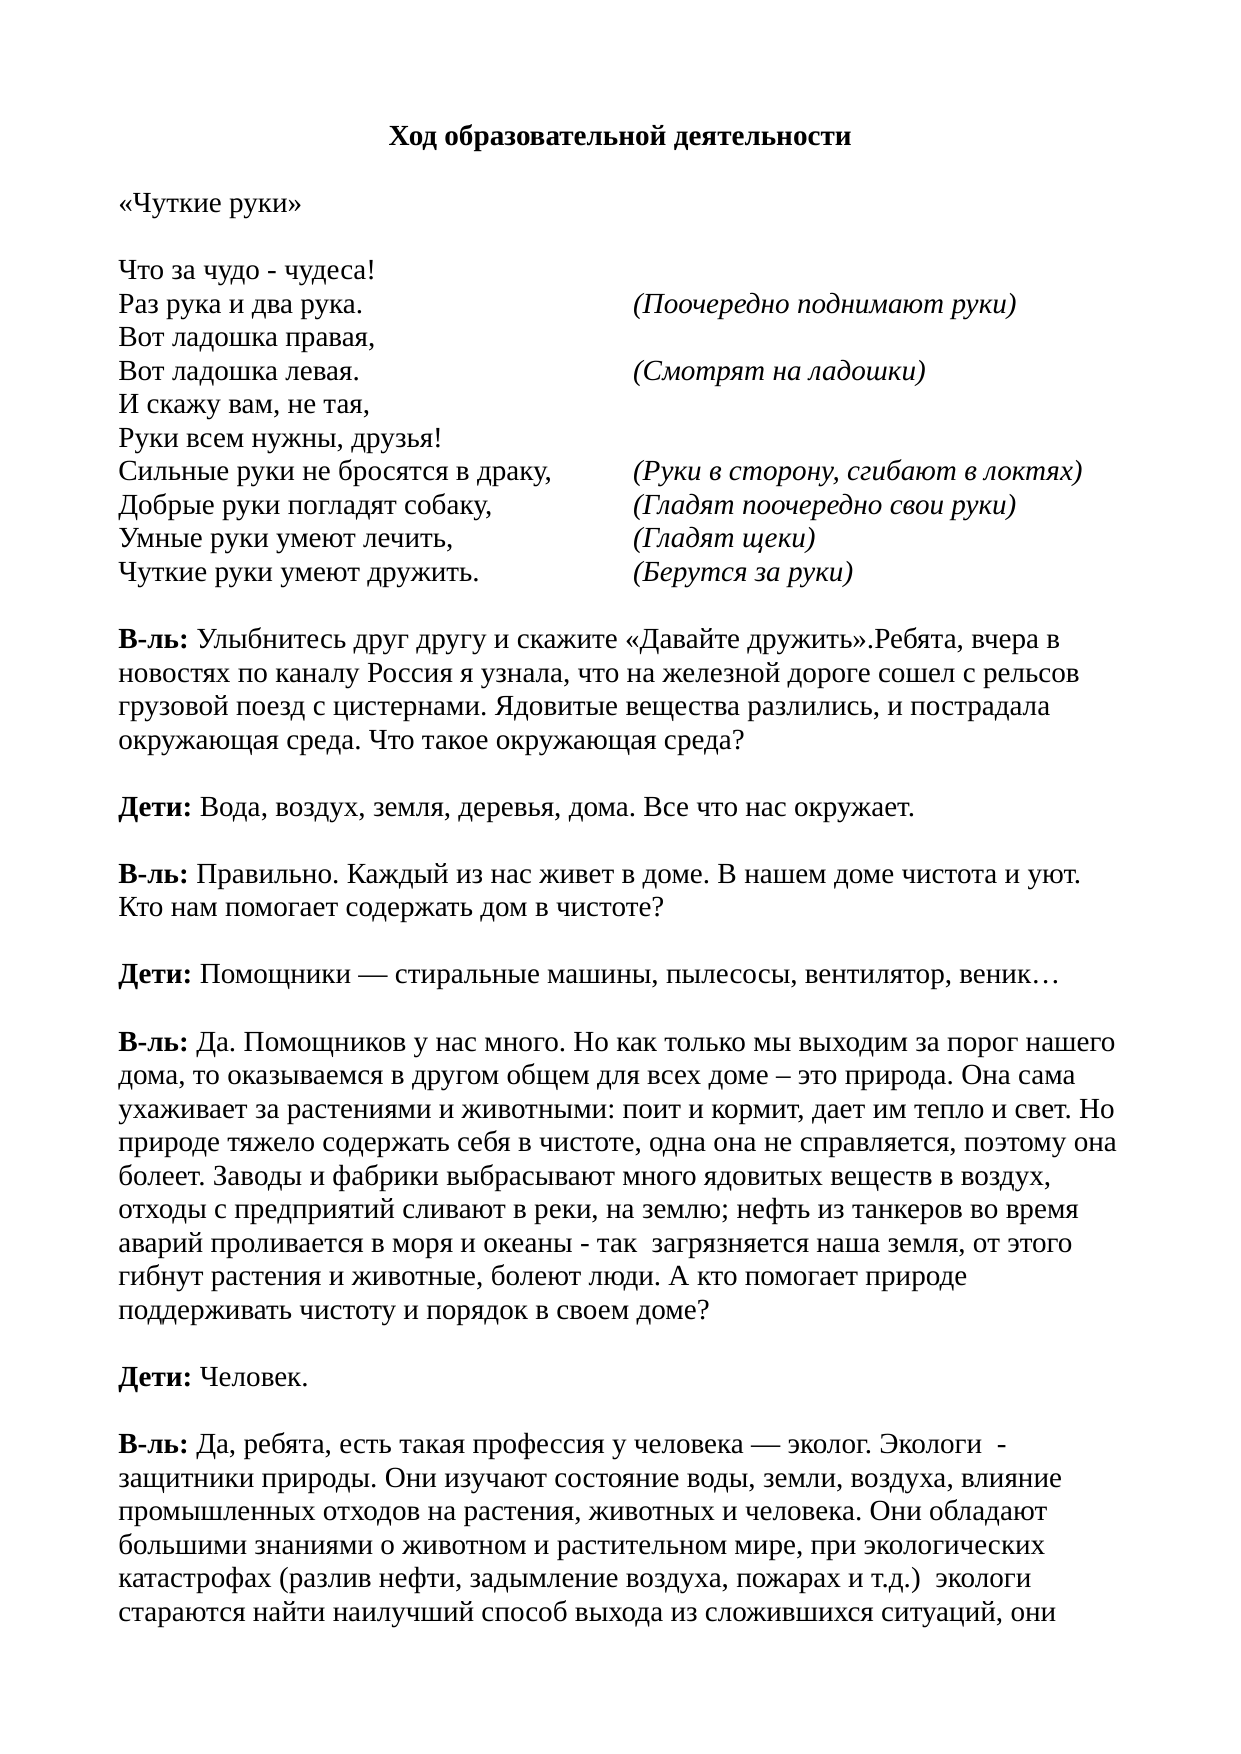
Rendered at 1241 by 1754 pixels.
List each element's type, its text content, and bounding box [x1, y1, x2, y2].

text В-ль: Улыбнитесь друг другу и скажите «Давайте дружить».Ребята, вчера в новостях по каналу Россия я узнала, что на железной дороге сошел с рельсов грузовой поезд с цистернами. Ядовитые вещества разлились, и пострадала окружающая среда. Что такое окружающая среда? [118, 621, 1122, 755]
text «Чуткие руки» [118, 185, 1122, 219]
text Дети: Помощники — стиральные машины, пылесосы, вентилятор, веник… [118, 957, 1122, 990]
text Что за чудо - чудеса! Раз рука и два рука. (Поочередно поднимают руки) Вот ладошка правая, Вот ладошка левая. (Смотрят на ладошки) И скажу вам, не тая, Руки всем нужны, друзья! Сильные руки не бросятся в драку, (Руки в сторону, сгибают в локтях) Добрые руки погладят собаку, (Гладят поочередно свои руки) Умные руки умеют лечить, (Гладят щеки) Чуткие руки умеют дружить. (Берутся за руки) [118, 252, 1122, 588]
text Дети: Человек. [118, 1359, 1122, 1393]
text Кто нам помогает содержать дом в чистоте? [118, 889, 1122, 923]
text В-ль: Правильно. Каждый из нас живет в доме. В нашем доме чистота и уют. [118, 856, 1122, 889]
text В-ль: Да. Помощников у нас много. Но как только мы выходим за порог нашего дома, то оказываемся в другом общем для всех доме – это природа. Она сама ухаживает за растениями и животными: поит и кормит, дает им тепло и свет. Но природе тяжело содержать себя в чистоте, одна она не справляется, поэтому она болеет. Заводы и фабрики выбрасывают много ядовитых веществ в воздух, отходы с предприятий сливают в реки, на землю; нефть из танкеров во время аварий проливается в моря и океаны - так загрязняется наша земля, от этого гибнут растения и животные, болеют люди. А кто помогает природе поддерживать чистоту и порядок в своем доме? [118, 1024, 1122, 1326]
text Ход образовательной деятельности [118, 118, 1122, 152]
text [118, 1426, 1122, 1627]
text Дети: Вода, воздух, земля, деревья, дома. Все что нас окружает. [118, 789, 1122, 822]
